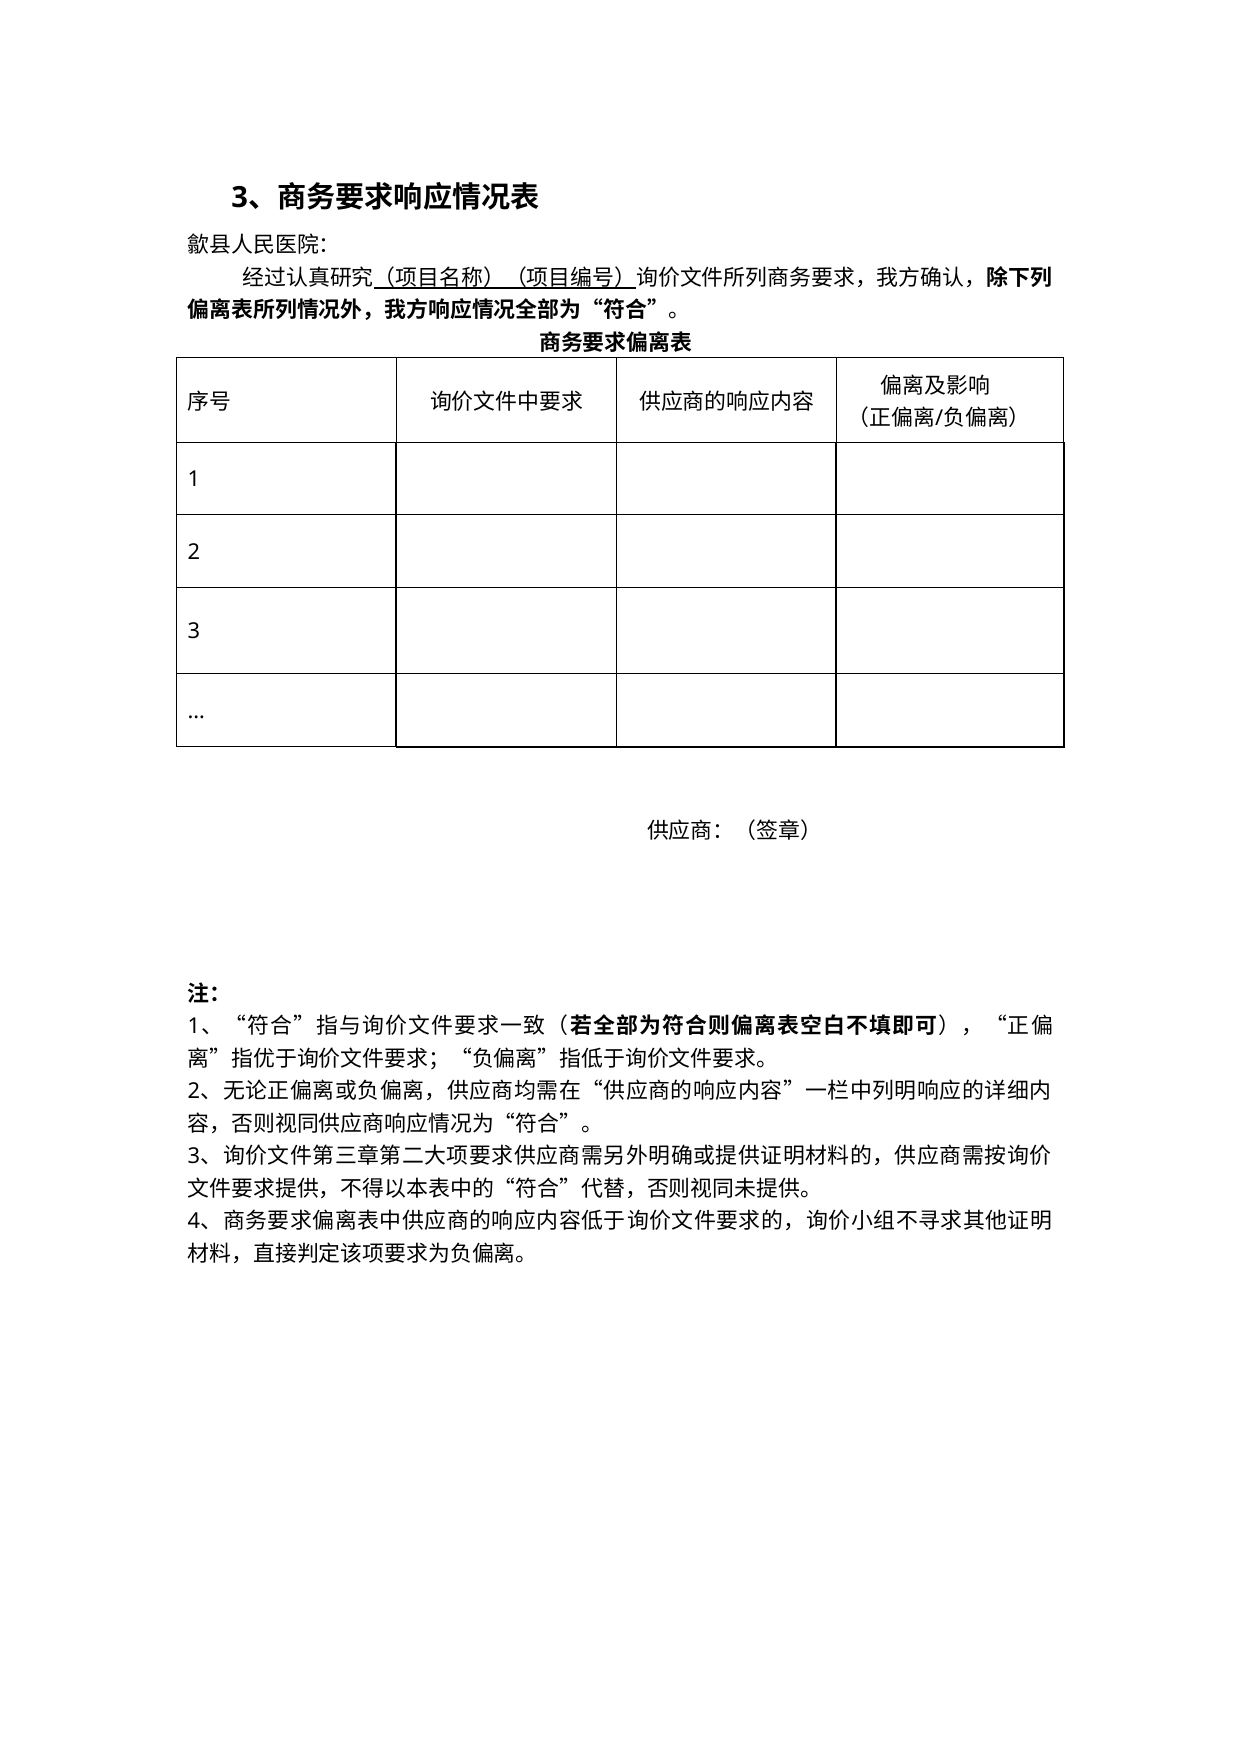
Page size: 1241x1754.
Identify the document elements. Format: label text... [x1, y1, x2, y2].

table_cell 2 [177, 515, 395, 587]
text 歙县人民医院： [187, 227, 1053, 259]
text 经过认真研究（项目名称）（项目编号）询价文件所列商务要求，我方确认，除下列偏离表所列情况外，我方响应情况全部为“符合”。 [187, 259, 1053, 324]
table_cell [397, 674, 616, 746]
table_cell [617, 674, 835, 746]
table_header 序号 [177, 358, 396, 442]
text 商务要求偏离表 [187, 324, 1053, 357]
text 3、询价文件第三章第二大项要求供应商需另外明确或提供证明材料的，供应商需按询价文件要求提供，不得以本表中的“符合”代替，否则视同未提供。 [187, 1138, 1053, 1203]
text 1、“符合”指与询价文件要求一致（若全部为符合则偏离表空白不填即可），“正偏离”指优于询价文件要求；“负偏离”指低于询价文件要求。 [187, 1008, 1053, 1073]
text 供应商：（签章） [187, 813, 1053, 845]
table_header 偏离及影响 （正偏离/负偏离） [837, 358, 1063, 442]
text 2、无论正偏离或负偏离，供应商均需在“供应商的响应内容”一栏中列明响应的详细内容，否则视同供应商响应情况为“符合”。 [187, 1073, 1053, 1138]
table_cell [837, 588, 1063, 673]
table_cell [617, 588, 835, 673]
table_cell [397, 588, 616, 673]
table_cell [617, 443, 835, 514]
table_cell [837, 443, 1063, 514]
text 注： [187, 975, 1053, 1008]
table_cell [837, 515, 1063, 587]
table_cell [397, 443, 616, 514]
table_header 供应商的响应内容 [617, 358, 836, 442]
table_cell [837, 674, 1063, 746]
table_cell … [177, 674, 395, 746]
table_cell [617, 515, 835, 587]
table_header 询价文件中要求 [397, 358, 616, 442]
text 3、商务要求响应情况表 [187, 162, 1053, 227]
text 4、商务要求偏离表中供应商的响应内容低于询价文件要求的，询价小组不寻求其他证明材料，直接判定该项要求为负偏离。 [187, 1203, 1053, 1268]
table_cell 1 [177, 443, 395, 514]
table_cell 3 [177, 588, 395, 673]
table_cell [397, 515, 616, 587]
